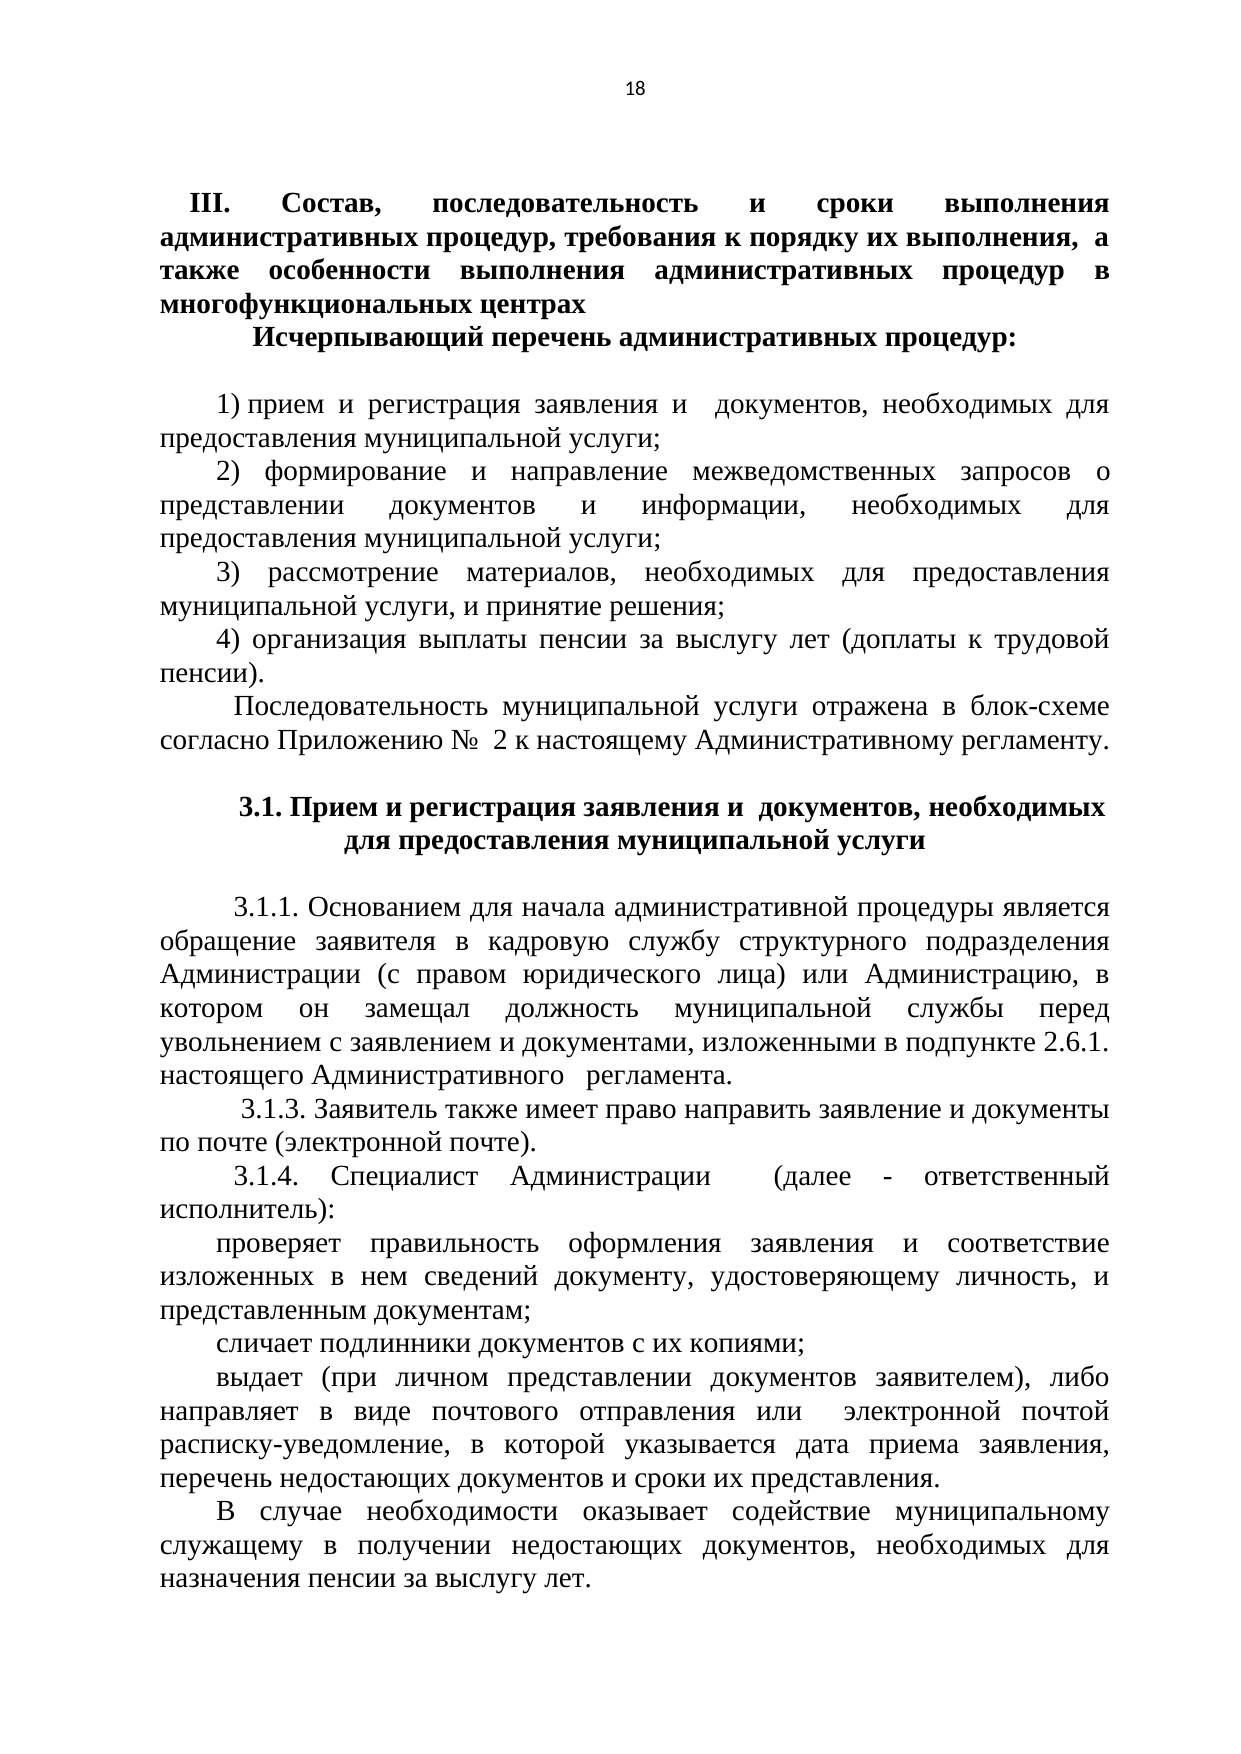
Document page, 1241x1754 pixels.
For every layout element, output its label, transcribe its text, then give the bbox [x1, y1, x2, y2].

text 3.1.1. Основанием для начала административной процедуры является обращение заявителя в кадровую службу структурного подразделения Администрации (с правом юридического лица) или Администрацию, в котором он замещал должность муниципальной службы перед увольнением с заявлением и документами, изложенными в подпункте 2.6.1. настоящего Административного регламента. [159, 889, 1110, 1091]
text III. Состав, последовательность и сроки выполнения административных процедур, требования к порядку их выполнения, а также особенности выполнения административных процедур в многофункциональных центрах [159, 185, 1110, 319]
text 3) рассмотрение материалов, необходимых для предоставления муниципальной услуги, и принятие решения; [159, 554, 1110, 621]
text проверяет правильность оформления заявления и соответствие изложенных в нем сведений документу, удостоверяющему личность, и представленным документам; [159, 1225, 1110, 1326]
text В случае необходимости оказывает содействие муниципальному служащему в получении недостающих документов, необходимых для назначения пенсии за выслугу лет. [159, 1493, 1110, 1594]
text 1) прием и регистрация заявления и документов, необходимых для предоставления муниципальной услуги; [159, 386, 1110, 453]
text 3.1.4. Специалист Администрации (далее - ответственный исполнитель): [159, 1158, 1110, 1225]
text 2) формирование и направление межведомственных запросов о представлении документов и информации, необходимых для предоставления муниципальной услуги; [159, 453, 1110, 554]
text сличает подлинники документов с их копиями; [159, 1326, 1110, 1359]
text 4) организация выплаты пенсии за выслугу лет (доплаты к трудовой пенсии). [159, 621, 1110, 688]
text Последовательность муниципальной услуги отражена в блок-схеме согласно Приложению № 2 к настоящему Административному регламенту. [159, 688, 1110, 755]
text 3.1.3. Заявитель также имеет право направить заявление и документы по почте (электронной почте). [159, 1091, 1110, 1158]
text выдает (при личном представлении документов заявителем), либо направляет в виде почтового отправления или электронной почтой расписку-уведомление, в которой указывается дата приема заявления, перечень недостающих документов и сроки их представления. [159, 1359, 1110, 1493]
text 3.1. Прием и регистрация заявления и документов, необходимых для предоставления муниципальной услуги [159, 789, 1110, 856]
text Исчерпывающий перечень административных процедур: [159, 319, 1110, 353]
